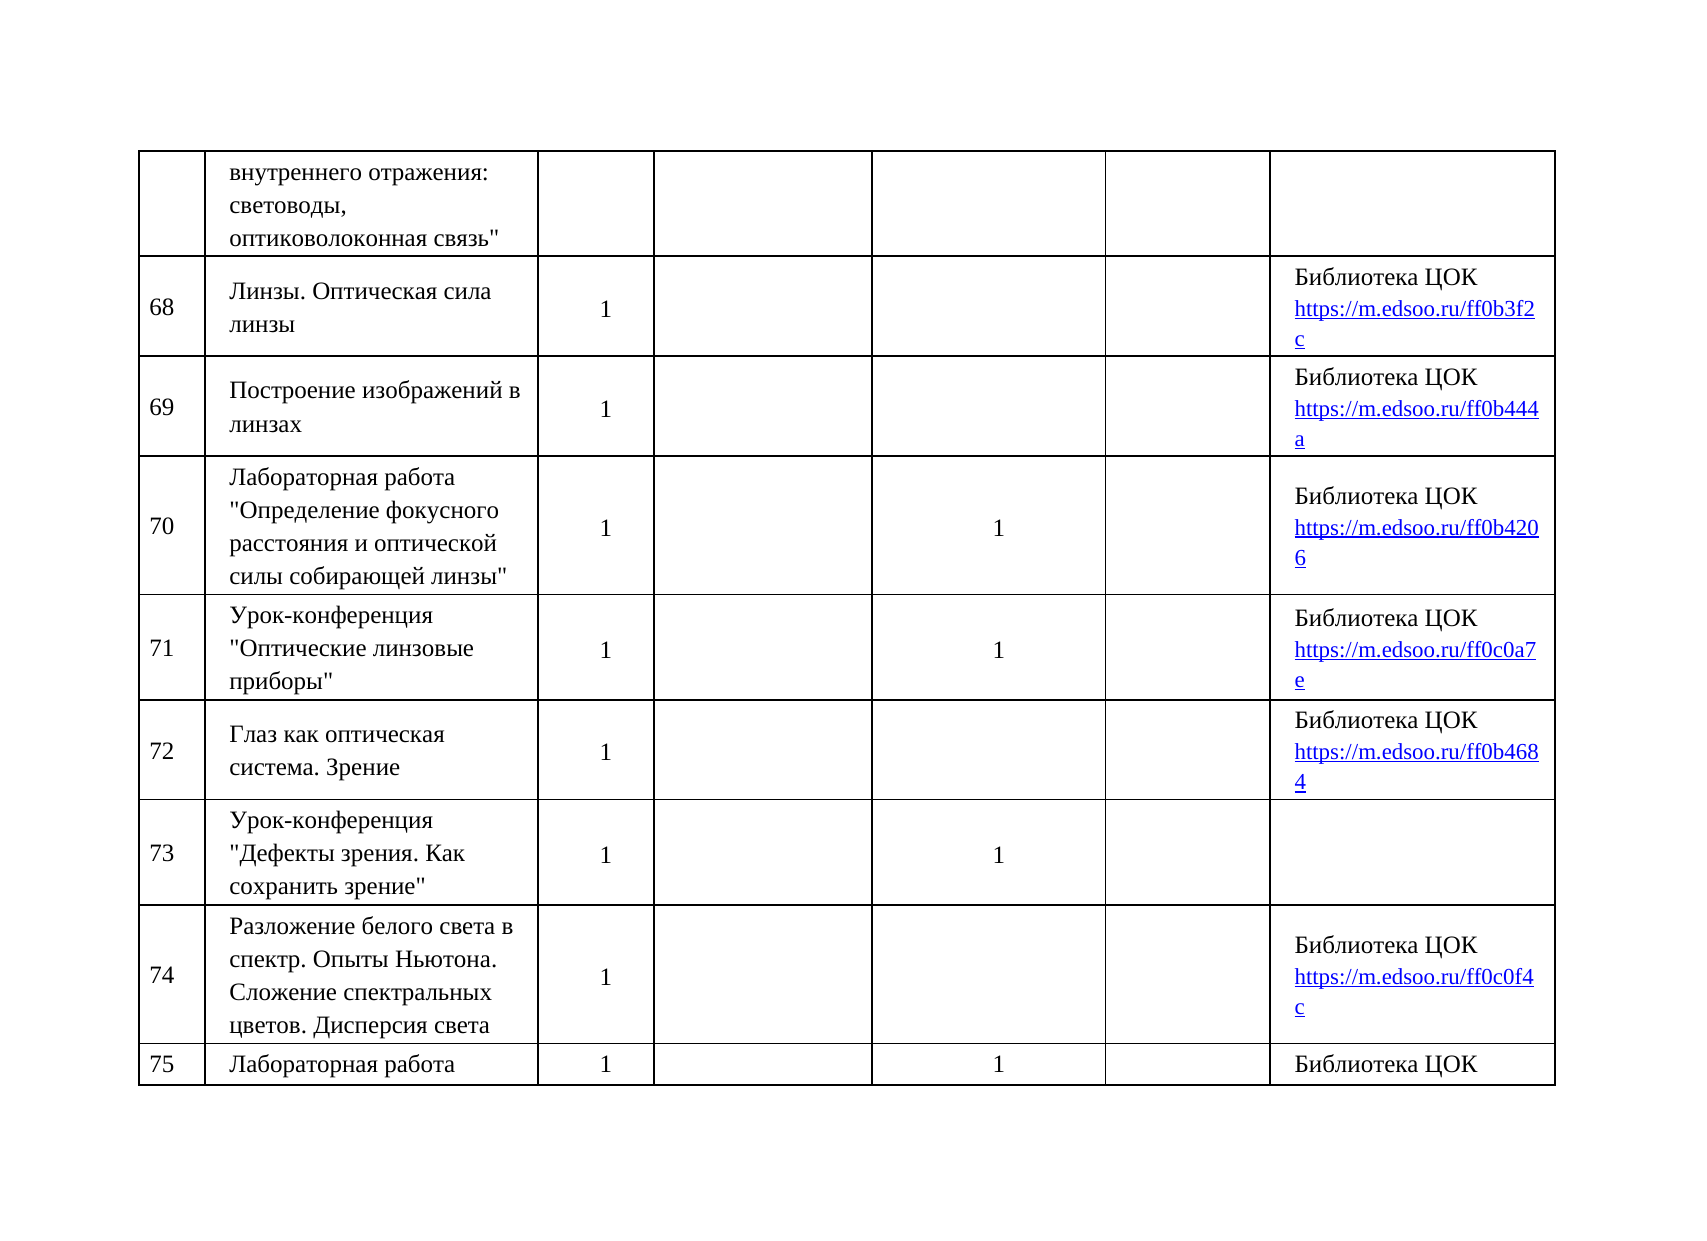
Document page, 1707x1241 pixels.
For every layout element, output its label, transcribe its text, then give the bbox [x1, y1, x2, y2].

table_cell [873, 906, 1105, 1042]
table_cell 1 [873, 800, 1105, 904]
table_cell Урок-конференция "Оптические линзовые приборы" [206, 595, 537, 699]
table_cell [1106, 1044, 1269, 1084]
table_cell [873, 701, 1105, 799]
table_cell [655, 1044, 871, 1084]
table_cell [206, 152, 537, 255]
table_cell [1106, 800, 1269, 904]
table_cell 69 [140, 357, 204, 455]
table_cell Урок-конференция "Дефекты зрения. Как сохранить зрение" [206, 800, 537, 904]
table_cell 1 [873, 152, 1105, 255]
table_cell Построение изображений в линзах [206, 357, 537, 455]
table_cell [206, 1044, 537, 1084]
table_cell [655, 800, 871, 904]
table_cell 1 [539, 800, 653, 904]
table_cell [873, 357, 1105, 455]
table_cell Библиотека ЦОК https://m.edsoo.ru/ff0b4684 [1271, 701, 1554, 799]
table_cell [655, 595, 871, 699]
table_cell 1 [539, 457, 653, 593]
table_cell Линзы. Оптическая сила линзы [206, 257, 537, 355]
table_cell 73 [140, 800, 204, 904]
table_cell [1106, 595, 1269, 699]
table_cell 71 [140, 595, 204, 699]
table_cell [1271, 800, 1554, 904]
table_cell [1271, 152, 1554, 255]
table_cell 1 [873, 595, 1105, 699]
table_cell 75 [140, 1044, 204, 1084]
table_cell 1 [873, 1044, 1105, 1084]
table_cell Лабораторная работа "Определение фокусного расстояния и оптической силы собирающей линзы" [206, 457, 537, 593]
table_cell [1106, 152, 1269, 255]
table_cell 67 [140, 152, 204, 255]
table_cell [1106, 457, 1269, 593]
table_cell Разложение белого света в спектр. Опыты Ньютона. Сложение спектральных цветов. Дисперсия света [206, 906, 537, 1042]
table_cell 1 [539, 906, 653, 1042]
table_cell Библиотека ЦОК https://m.edsoo.ru/ff0c0a7e [1271, 595, 1554, 699]
table_cell 1 [873, 457, 1105, 593]
table_cell [655, 152, 871, 255]
table_cell Библиотека ЦОК https://m.edsoo.ru/ff0c0f4c [1271, 906, 1554, 1042]
table_cell [655, 906, 871, 1042]
table_cell 1 [539, 1044, 653, 1084]
table_cell 1 [539, 357, 653, 455]
table_cell Библиотека ЦОК https://m.edsoo.ru/ff0b3f2c [1271, 257, 1554, 355]
table_cell Глаз как оптическая система. Зрение [206, 701, 537, 799]
table_cell Библиотека ЦОК https://m.edsoo.ru/ff0b4206 [1271, 457, 1554, 593]
table_cell 1 [539, 595, 653, 699]
table_cell 72 [140, 701, 204, 799]
table_cell [1106, 357, 1269, 455]
table_cell 70 [140, 457, 204, 593]
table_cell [1271, 1044, 1554, 1084]
table_cell 68 [140, 257, 204, 355]
table_cell [1106, 257, 1269, 355]
table_cell [1106, 906, 1269, 1042]
table_cell [873, 257, 1105, 355]
table_cell [655, 457, 871, 593]
table_cell 1 [539, 257, 653, 355]
table_cell 1 [539, 701, 653, 799]
table_cell [655, 257, 871, 355]
table_cell Библиотека ЦОК https://m.edsoo.ru/ff0b444a [1271, 357, 1554, 455]
table_cell [655, 701, 871, 799]
table_cell [1106, 701, 1269, 799]
table_cell 74 [140, 906, 204, 1042]
table_cell 1 [539, 152, 653, 255]
table_cell [655, 357, 871, 455]
